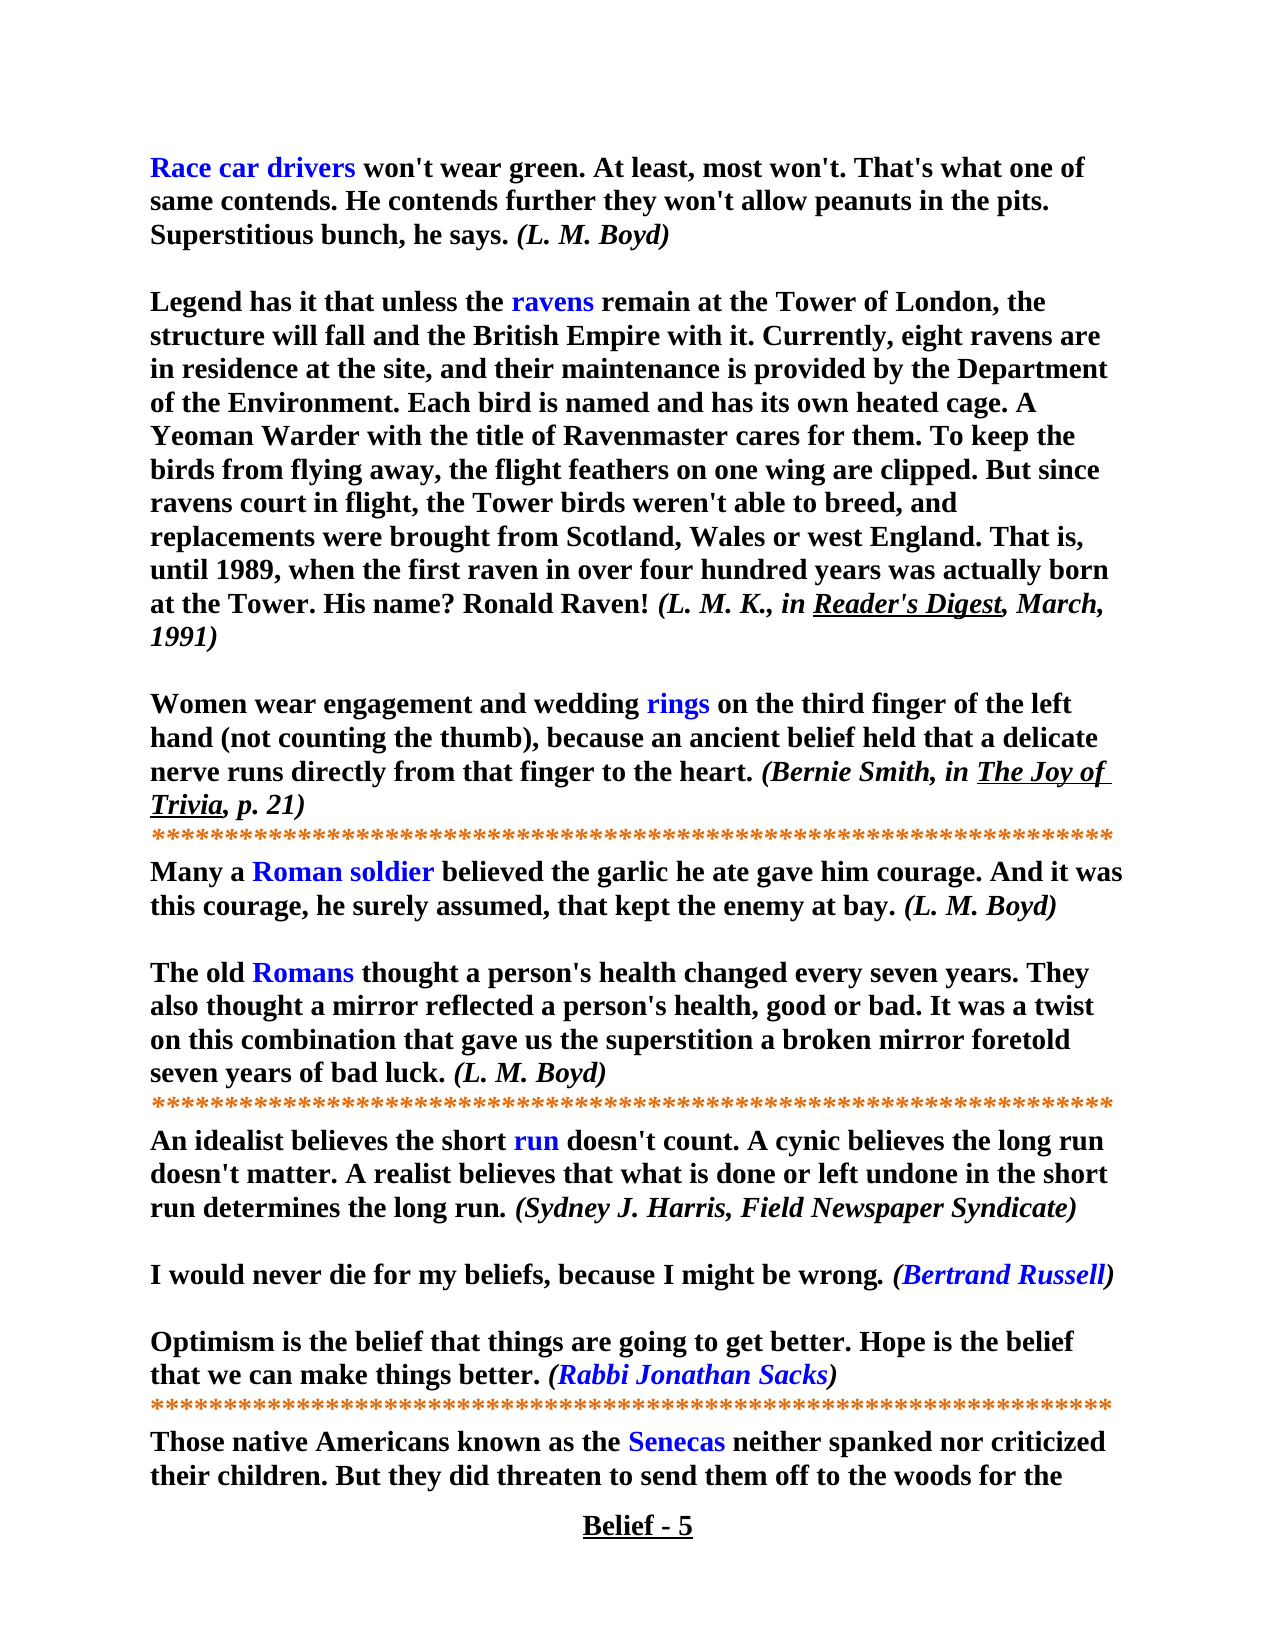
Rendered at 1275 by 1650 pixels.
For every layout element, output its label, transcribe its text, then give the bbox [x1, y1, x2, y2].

text ****************************************************************** [150, 1391, 1125, 1424]
text Legend has it that unless the ravens remain at the Tower of London, the structure will fall and the British Empire with it. Currently, eight ravens are in residence at the site, and their maintenance is provided by the Department of the Environment. Each bird is named and has its own heated cage. A Yeoman Warder with the title of Ravenmaster cares for them. To keep the birds from flying away, the flight feathers on one wing are clipped. But since ravens court in flight, the Tower birds weren't able to breed, and replacements were brought from Scotland, Wales or west England. That is, until 1989, when the first raven in over four hundred years was actually born at the Tower. His name? Ronald Raven! (L. M. K., in Reader's Digest, March, 1991) [150, 284, 1125, 653]
text ****************************************************************** [150, 821, 1125, 854]
text I would never die for my beliefs, because I might be wrong. (Bertrand Russell) [150, 1257, 1125, 1290]
text The old Romans thought a person's health changed every seven years. They also thought a mirror reflected a person's health, good or bad. It was a twist on this combination that gave us the superstition a broken mirror foretold seven years of bad luck. (L. M. Boyd) [150, 955, 1125, 1089]
text Women wear engagement and wedding rings on the third finger of the left hand (not counting the thumb), because an ancient belief held that a delicate nerve runs directly from that finger to the heart. (Bernie Smith, in The Joy of Trivia, p. 21) [150, 687, 1125, 821]
text ****************************************************************** [150, 1089, 1125, 1123]
text Optimism is the belief that things are going to get better. Hope is the belief that we can make things better. (Rabbi Jonathan Sacks) [150, 1324, 1125, 1391]
text Race car drivers won't wear green. At least, most won't. That's what one of same contends. He contends further they won't allow peanuts in the pits. Superstitious bunch, he says. (L. M. Boyd) [150, 150, 1125, 251]
text Many a Roman soldier believed the garlic he ate gave him courage. And it was this courage, he surely assumed, that kept the enemy at bay. (L. M. Boyd) [150, 854, 1125, 921]
text An idealist believes the short run doesn't count. A cynic believes the long run doesn't matter. A realist believes that what is done or left undone in the short run determines the long run. (Sydney J. Harris, Field Newspaper Syndicate) [150, 1123, 1125, 1223]
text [150, 1424, 1125, 1492]
